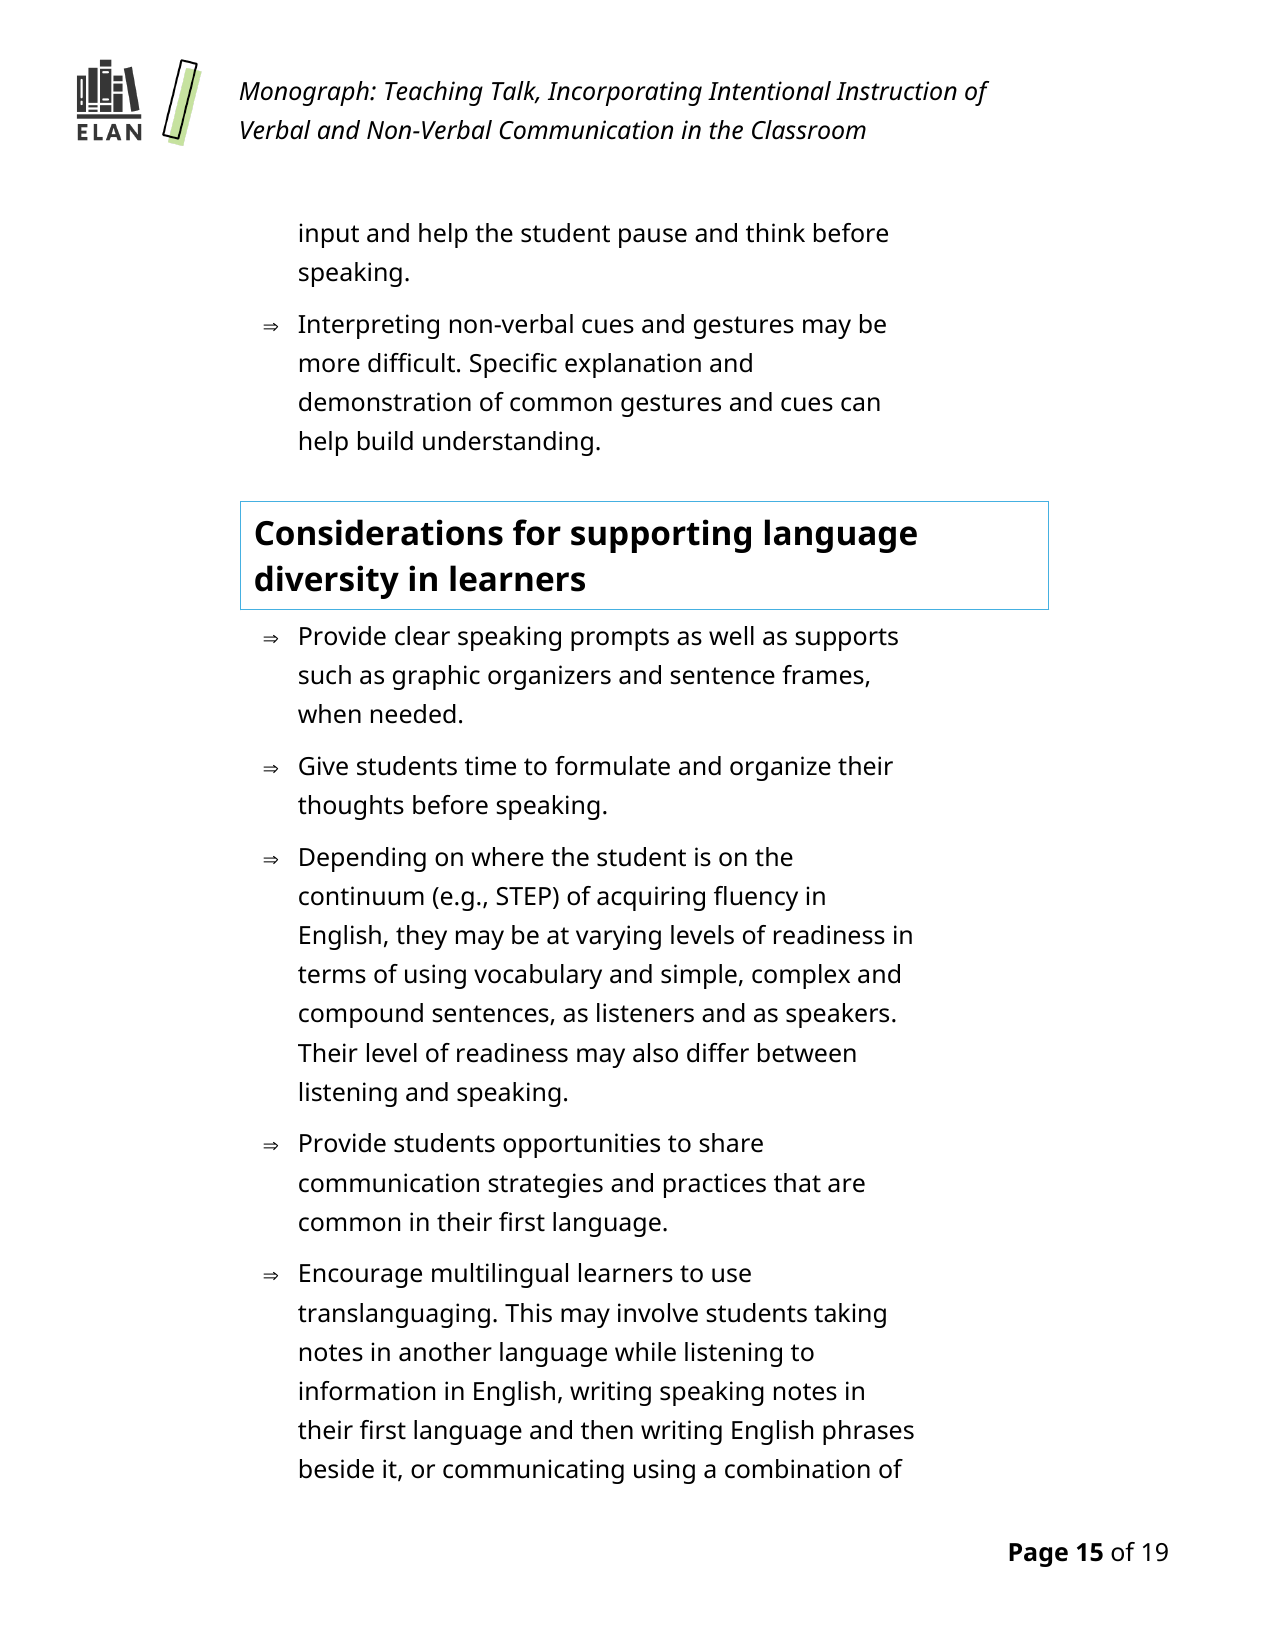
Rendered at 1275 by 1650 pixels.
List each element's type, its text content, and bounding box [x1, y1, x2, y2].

list Depending on where the student is on the continuum (e.g., STEP) of acquiring fluency in English, they may be at varying levels of readiness in terms of using vocabulary and simple, complex and compound sentences, as listeners and as speakers. Their level of readiness may also differ between listening and speaking. [262, 839, 918, 1108]
list Give students time to formulate and organize their thoughts before speaking. [262, 749, 918, 822]
subtitle Considerations for supporting language diversity in learners [241, 502, 1048, 609]
picture [75, 57, 204, 148]
list Provide clear speaking prompts as well as supports such as graphic organizers and sentence frames, when needed. [262, 619, 918, 731]
list Interpreting non-verbal cues and gestures may be more difficult. Specific explanation and demonstration of common gestures and cues can help build understanding. [262, 307, 918, 458]
list Provide students opportunities to share communication strategies and practices that are common in their first language. [262, 1126, 918, 1238]
